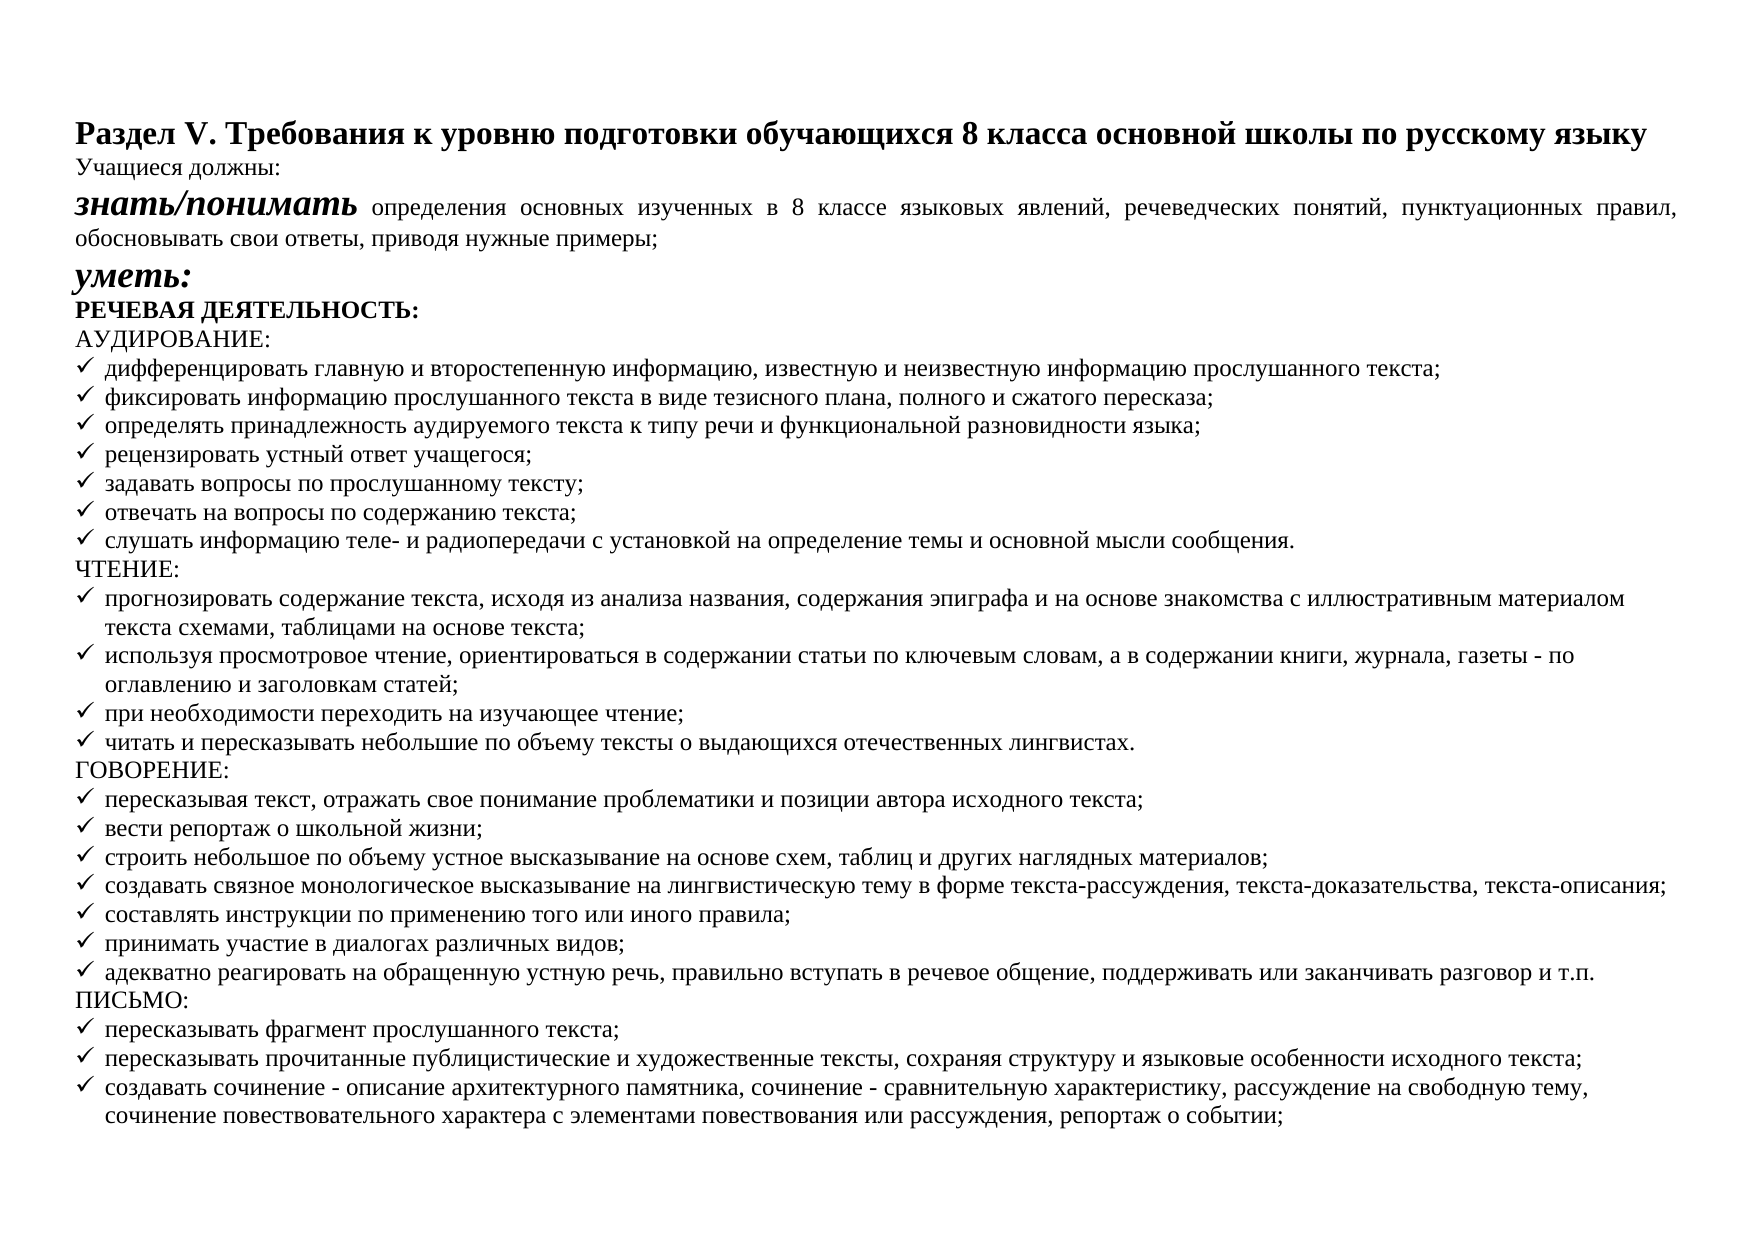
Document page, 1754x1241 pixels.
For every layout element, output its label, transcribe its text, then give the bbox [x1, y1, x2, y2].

list определять принадлежность аудируемого текста к типу речи и функциональной разновидности языка; [75, 410, 1679, 439]
text ПИСЬМО: [75, 985, 1679, 1014]
list слушать информацию теле- и радиопередачи с установкой на определение темы и основной мысли сообщения. [75, 525, 1679, 554]
text ЧТЕНИЕ: [75, 554, 1679, 583]
text Учащиеся должны: [75, 152, 1679, 180]
text Раздел V. Требования к уровню подготовки обучающихся 8 класса основной школы по русскому языку [75, 113, 1679, 152]
list вести репортаж о школьной жизни; [75, 813, 1679, 842]
list прогнозировать содержание текста, исходя из анализа названия, содержания эпиграфа и на основе знакомства с иллюстративным материалом текста схемами, таблицами на основе текста; [75, 583, 1679, 640]
list пересказывать прочитанные публицистические и художественные тексты, сохраняя структуру и языковые особенности исходного текста; [75, 1043, 1679, 1072]
list рецензировать устный ответ учащегося; [75, 439, 1679, 468]
text уметь: [75, 252, 1679, 295]
list читать и пересказывать небольшие по объему тексты о выдающихся отечественных лингвистах. [75, 727, 1679, 755]
list задавать вопросы по прослушанному тексту; [75, 468, 1679, 497]
list пересказывая текст, отражать свое понимание проблематики и позиции автора исходного текста; [75, 784, 1679, 813]
list при необходимости переходить на изучающее чтение; [75, 698, 1679, 727]
list составлять инструкции по применению того или иного правила; [75, 899, 1679, 928]
list создавать связное монологическое высказывание на лингвистическую тему в форме текста-рассуждения, текста-доказательства, текста-описания; [75, 870, 1679, 899]
text АУДИРОВАНИЕ: [75, 324, 1679, 353]
list отвечать на вопросы по содержанию текста; [75, 497, 1679, 525]
list адекватно реагировать на обращенную устную речь, правильно вступать в речевое общение, поддерживать или заканчивать разговор и т.п. [75, 957, 1679, 985]
list фиксировать информацию прослушанного текста в виде тезисного плана, полного и сжатого пересказа; [75, 382, 1679, 410]
list строить небольшое по объему устное высказывание на основе схем, таблиц и других наглядных материалов; [75, 842, 1679, 870]
text знать/понимать определения основных изученных в 8 классе языковых явлений, речеведческих понятий, пунктуационных правил, обосновывать свои ответы, приводя нужные примеры; [75, 180, 1679, 252]
list принимать участие в диалогах различных видов; [75, 928, 1679, 957]
text РЕЧЕВАЯ ДЕЯТЕЛЬНОСТЬ: [75, 295, 1679, 324]
text ГОВОРЕНИЕ: [75, 755, 1679, 784]
list пересказывать фрагмент прослушанного текста; [75, 1014, 1679, 1043]
list используя просмотровое чтение, ориентироваться в содержании статьи по ключевым словам, а в содержании книги, журнала, газеты - по оглавлению и заголовкам статей; [75, 640, 1679, 698]
list дифференцировать главную и второстепенную информацию, известную и неизвестную информацию прослушанного текста; [75, 353, 1679, 382]
list создавать сочинение - описание архитектурного памятника, сочинение - сравнительную характеристику, рассуждение на свободную тему, сочинение повествовательного характера с элементами повествования или рассуждения, репортаж о событии; [75, 1072, 1679, 1129]
